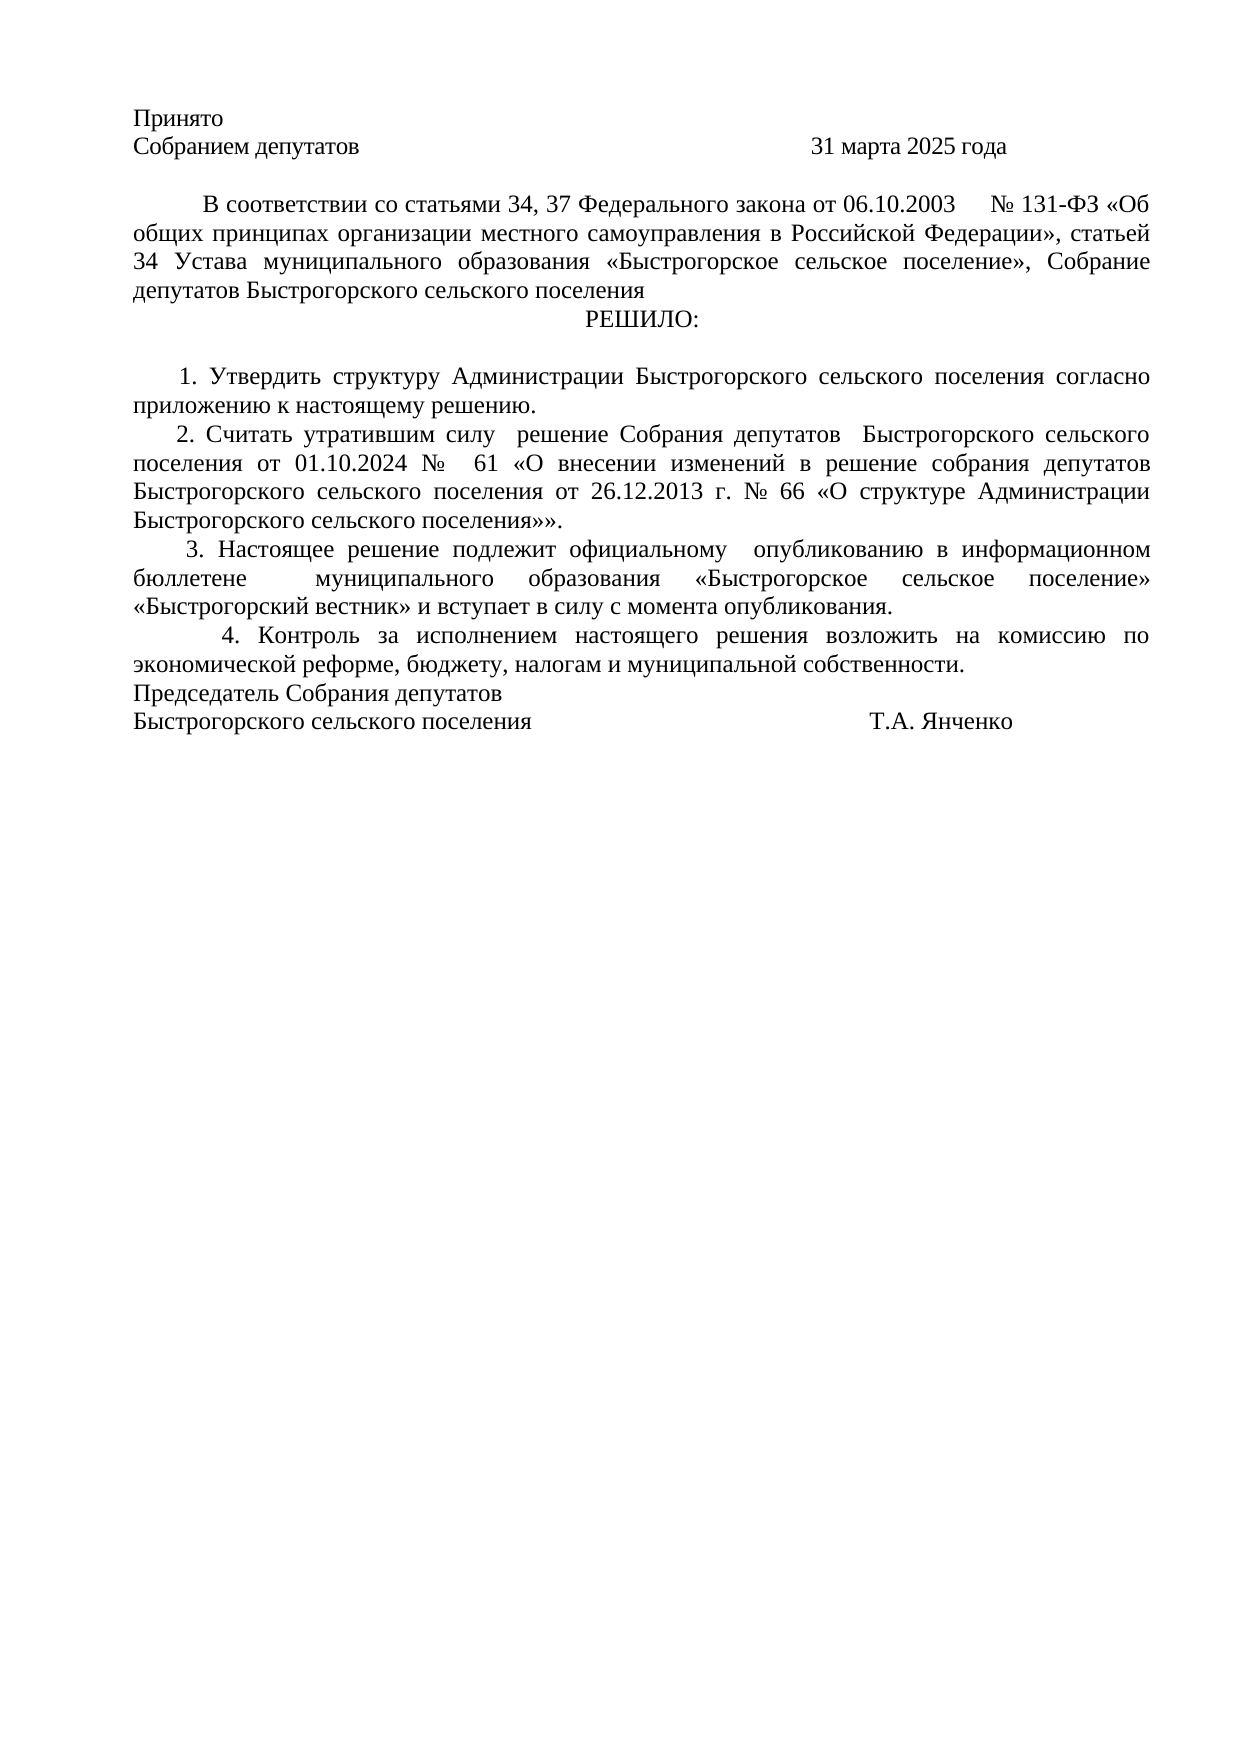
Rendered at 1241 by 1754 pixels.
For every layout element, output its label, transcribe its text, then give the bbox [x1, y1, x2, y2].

text Председатель Собрания депутатов [133, 678, 1152, 706]
text Быстрогорского сельского поселения Т.А. Янченко [133, 706, 1152, 735]
text РЕШИЛО: [133, 304, 1152, 333]
text В соответствии со статьями 34, 37 Федерального закона от 06.10.2003 № 131-ФЗ «Об общих принципах организации местного самоуправления в Российской Федерации», статьей 34 Устава муниципального образования «Быстрогорское сельское поселение», Собрание депутатов Быстрогорского сельского поселения [133, 189, 1152, 304]
text 4. Контроль за исполнением настоящего решения возложить на комиссию по экономической реформе, бюджету, налогам и муниципальной собственности. [133, 620, 1152, 678]
text 1. Утвердить структуру Администрации Быстрогорского сельского поселения согласно приложению к настоящему решению. [133, 361, 1152, 419]
text Принято [133, 103, 1151, 131]
text 2. Считать утратившим силу решение Собрания депутатов Быстрогорского сельского поселения от 01.10.2024 № 61 «О внесении изменений в решение собрания депутатов Быстрогорского сельского поселения от 26.12.2013 г. № 66 «О структуре Администрации Быстрогорского сельского поселения»». [133, 419, 1152, 534]
text Собранием депутатов 31 марта 2025 года [133, 131, 1151, 160]
text 3. Настоящее решение подлежит официальному опубликованию в информационном бюллетене муниципального образования «Быстрогорское сельское поселение» «Быстрогорский вестник» и вступает в силу с момента опубликования. [133, 534, 1152, 620]
